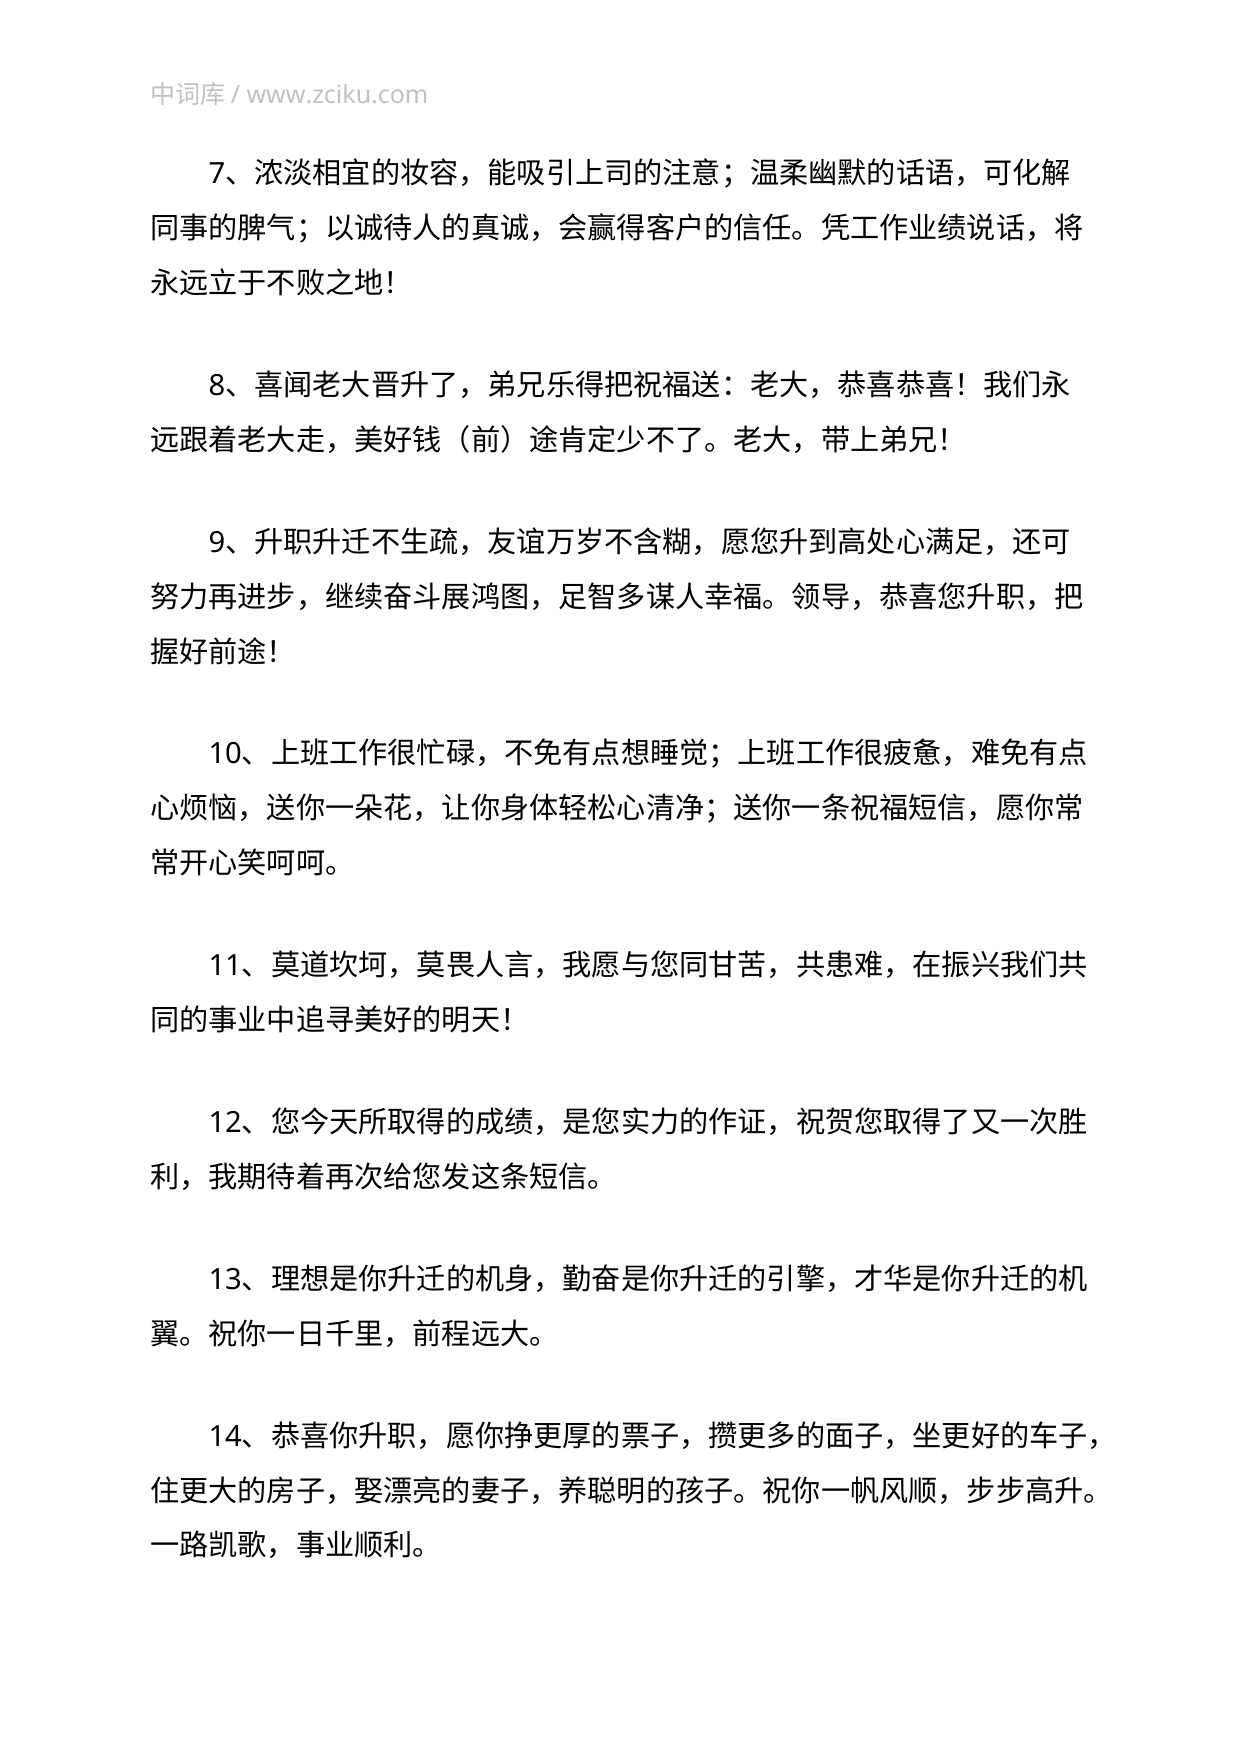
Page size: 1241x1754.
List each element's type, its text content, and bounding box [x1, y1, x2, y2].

text 14、恭喜你升职，愿你挣更厚的票子，攒更多的面子，坐更好的车子，住更大的房子，娶漂亮的妻子，养聪明的孩子。祝你一帆风顺，步步高升。一路凯歌，事业顺利。 [150, 1412, 1090, 1564]
text 13、理想是你升迁的机身，勤奋是你升迁的引擎，才华是你升迁的机翼。祝你一日千里，前程远大。 [150, 1255, 1090, 1353]
text 7、浓淡相宜的妆容，能吸引上司的注意；温柔幽默的话语，可化解同事的脾气；以诚待人的真诚，会赢得客户的信任。凭工作业绩说话，将永远立于不败之地！ [150, 150, 1090, 302]
text 12、您今天所取得的成绩，是您实力的作证，祝贺您取得了又一次胜利，我期待着再次给您发这条短信。 [150, 1098, 1090, 1196]
text 8、喜闻老大晋升了，弟兄乐得把祝福送：老大，恭喜恭喜！我们永远跟着老大走，美好钱（前）途肯定少不了。老大，带上弟兄！ [150, 362, 1090, 459]
text 11、莫道坎坷，莫畏人言，我愿与您同甘苦，共患难，在振兴我们共同的事业中追寻美好的明天！ [150, 942, 1090, 1039]
text 9、升职升迁不生疏，友谊万岁不含糊，愿您升到高处心满足，还可努力再进步，继续奋斗展鸿图，足智多谋人幸福。领导，恭喜您升职，把握好前途！ [150, 518, 1090, 671]
text 10、上班工作很忙碌，不免有点想睡觉；上班工作很疲惫，难免有点心烦恼，送你一朵花，让你身体轻松心清净；送你一条祝福短信，愿你常常开心笑呵呵。 [150, 730, 1090, 882]
